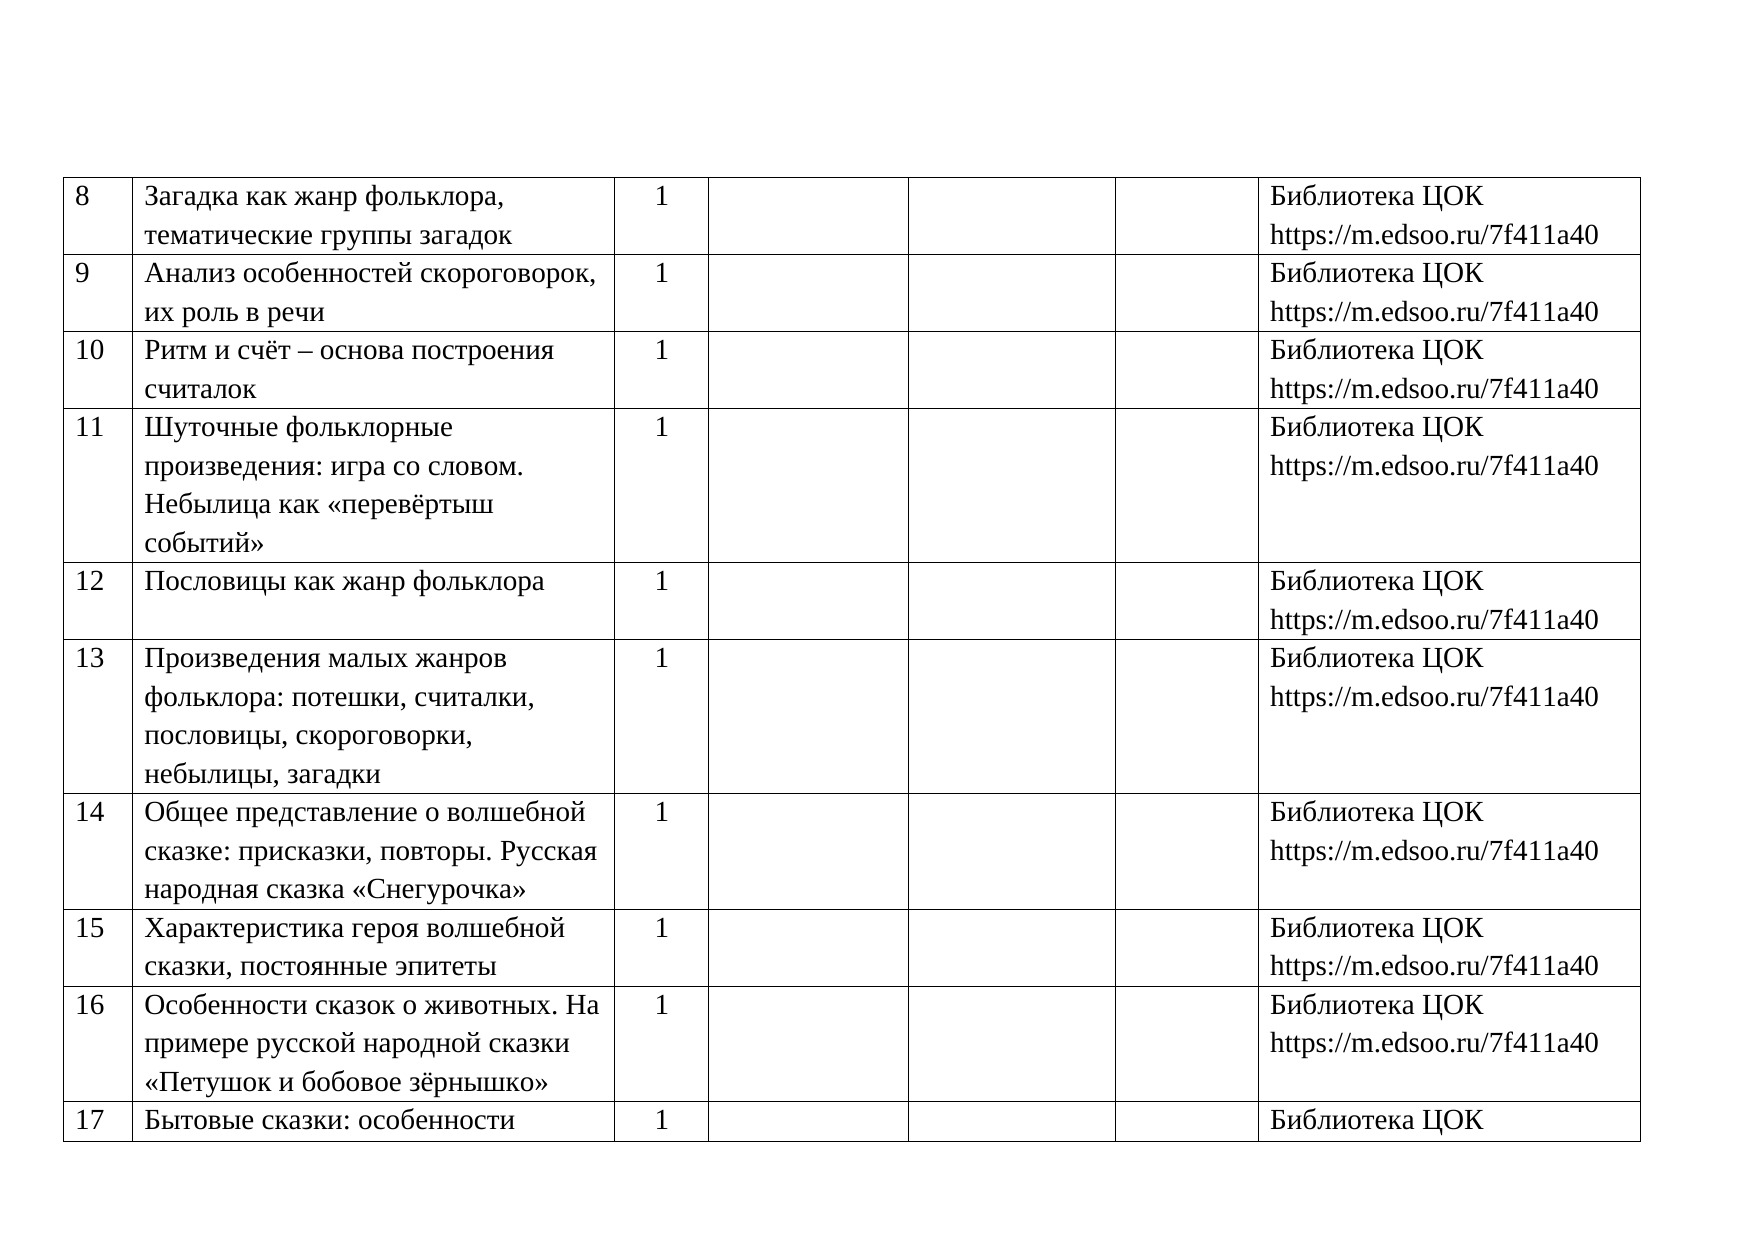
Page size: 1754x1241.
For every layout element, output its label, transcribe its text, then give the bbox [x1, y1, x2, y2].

table_cell [909, 409, 1115, 562]
table_cell [1116, 1102, 1258, 1141]
table_cell 9 [64, 255, 132, 331]
table_cell Загадка как жанр фольклора, тематические группы загадок [133, 178, 614, 254]
table_cell Библиотека ЦОК https://m.edsoo.ru/7f411a40 [1259, 640, 1640, 793]
table_cell [909, 910, 1115, 986]
table_cell [909, 332, 1115, 408]
table_cell [909, 987, 1115, 1101]
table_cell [1259, 1102, 1640, 1141]
table_cell 15 [64, 910, 132, 986]
table_cell [709, 563, 908, 639]
table_cell 8 [64, 178, 132, 254]
table_cell Характеристика героя волшебной сказки, постоянные эпитеты [133, 910, 614, 986]
table_cell 1 [615, 1102, 708, 1141]
table_cell 10 [64, 332, 132, 408]
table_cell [133, 1102, 614, 1141]
table_cell Ритм и счёт – основа построения считалок [133, 332, 614, 408]
table_cell Пословицы как жанр фольклора [133, 563, 614, 639]
table_cell Особенности сказок о животных. На примере русской народной сказки «Петушок и бобовое зёрнышко» [133, 987, 614, 1101]
table_cell Библиотека ЦОК https://m.edsoo.ru/7f411a40 [1259, 794, 1640, 909]
table_cell [909, 563, 1115, 639]
table_cell 1 [615, 794, 708, 909]
table_cell [1116, 987, 1258, 1101]
table_cell [909, 794, 1115, 909]
table_cell [709, 640, 908, 793]
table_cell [1259, 987, 1640, 1101]
table_cell [1116, 910, 1258, 986]
table_cell 1 [615, 987, 708, 1101]
table_cell [709, 794, 908, 909]
table_cell [909, 1102, 1115, 1141]
table_cell 1 [615, 910, 708, 986]
table_cell [1116, 794, 1258, 909]
table_cell [909, 640, 1115, 793]
table_cell Библиотека ЦОК https://m.edsoo.ru/7f411a40 [1259, 409, 1640, 562]
table_cell [709, 178, 908, 254]
table_cell [909, 178, 1115, 254]
table_cell 17 [64, 1102, 132, 1141]
table_cell Произведения малых жанров фольклора: потешки, считалки, пословицы, скороговорки, небылицы, загадки [133, 640, 614, 793]
table_cell 13 [64, 640, 132, 793]
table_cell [1259, 255, 1640, 331]
table_cell 12 [64, 563, 132, 639]
table_cell 16 [64, 987, 132, 1101]
table_cell [1116, 255, 1258, 331]
table_cell Библиотека ЦОК https://m.edsoo.ru/7f411a40 [1259, 910, 1640, 986]
table_cell 1 [615, 255, 708, 331]
table_cell [709, 409, 908, 562]
table_cell [1116, 178, 1258, 254]
table_cell 1 [615, 640, 708, 793]
table_cell [1116, 640, 1258, 793]
table_cell [709, 1102, 908, 1141]
table_cell [709, 332, 908, 408]
table_cell [709, 255, 908, 331]
table_cell 1 [615, 563, 708, 639]
table_cell [909, 255, 1115, 331]
table_cell Общее представление о волшебной сказке: присказки, повторы. Русская народная сказка «Снегурочка» [133, 794, 614, 909]
table_cell 1 [615, 178, 708, 254]
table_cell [1259, 178, 1640, 254]
table_cell 1 [615, 332, 708, 408]
table_cell [1116, 409, 1258, 562]
table_cell [709, 910, 908, 986]
table_cell Шуточные фольклорные произведения: игра со словом. Небылица как «перевёртыш событий» [133, 409, 614, 562]
table_cell Библиотека ЦОК https://m.edsoo.ru/7f411a40 [1259, 563, 1640, 639]
table_cell 11 [64, 409, 132, 562]
table_cell 14 [64, 794, 132, 909]
table_cell [709, 987, 908, 1101]
table_cell [1116, 563, 1258, 639]
table_cell 1 [615, 409, 708, 562]
table_cell Анализ особенностей скороговорок, их роль в речи [133, 255, 614, 331]
table_cell Библиотека ЦОК https://m.edsoo.ru/7f411a40 [1259, 332, 1640, 408]
table_cell [1116, 332, 1258, 408]
